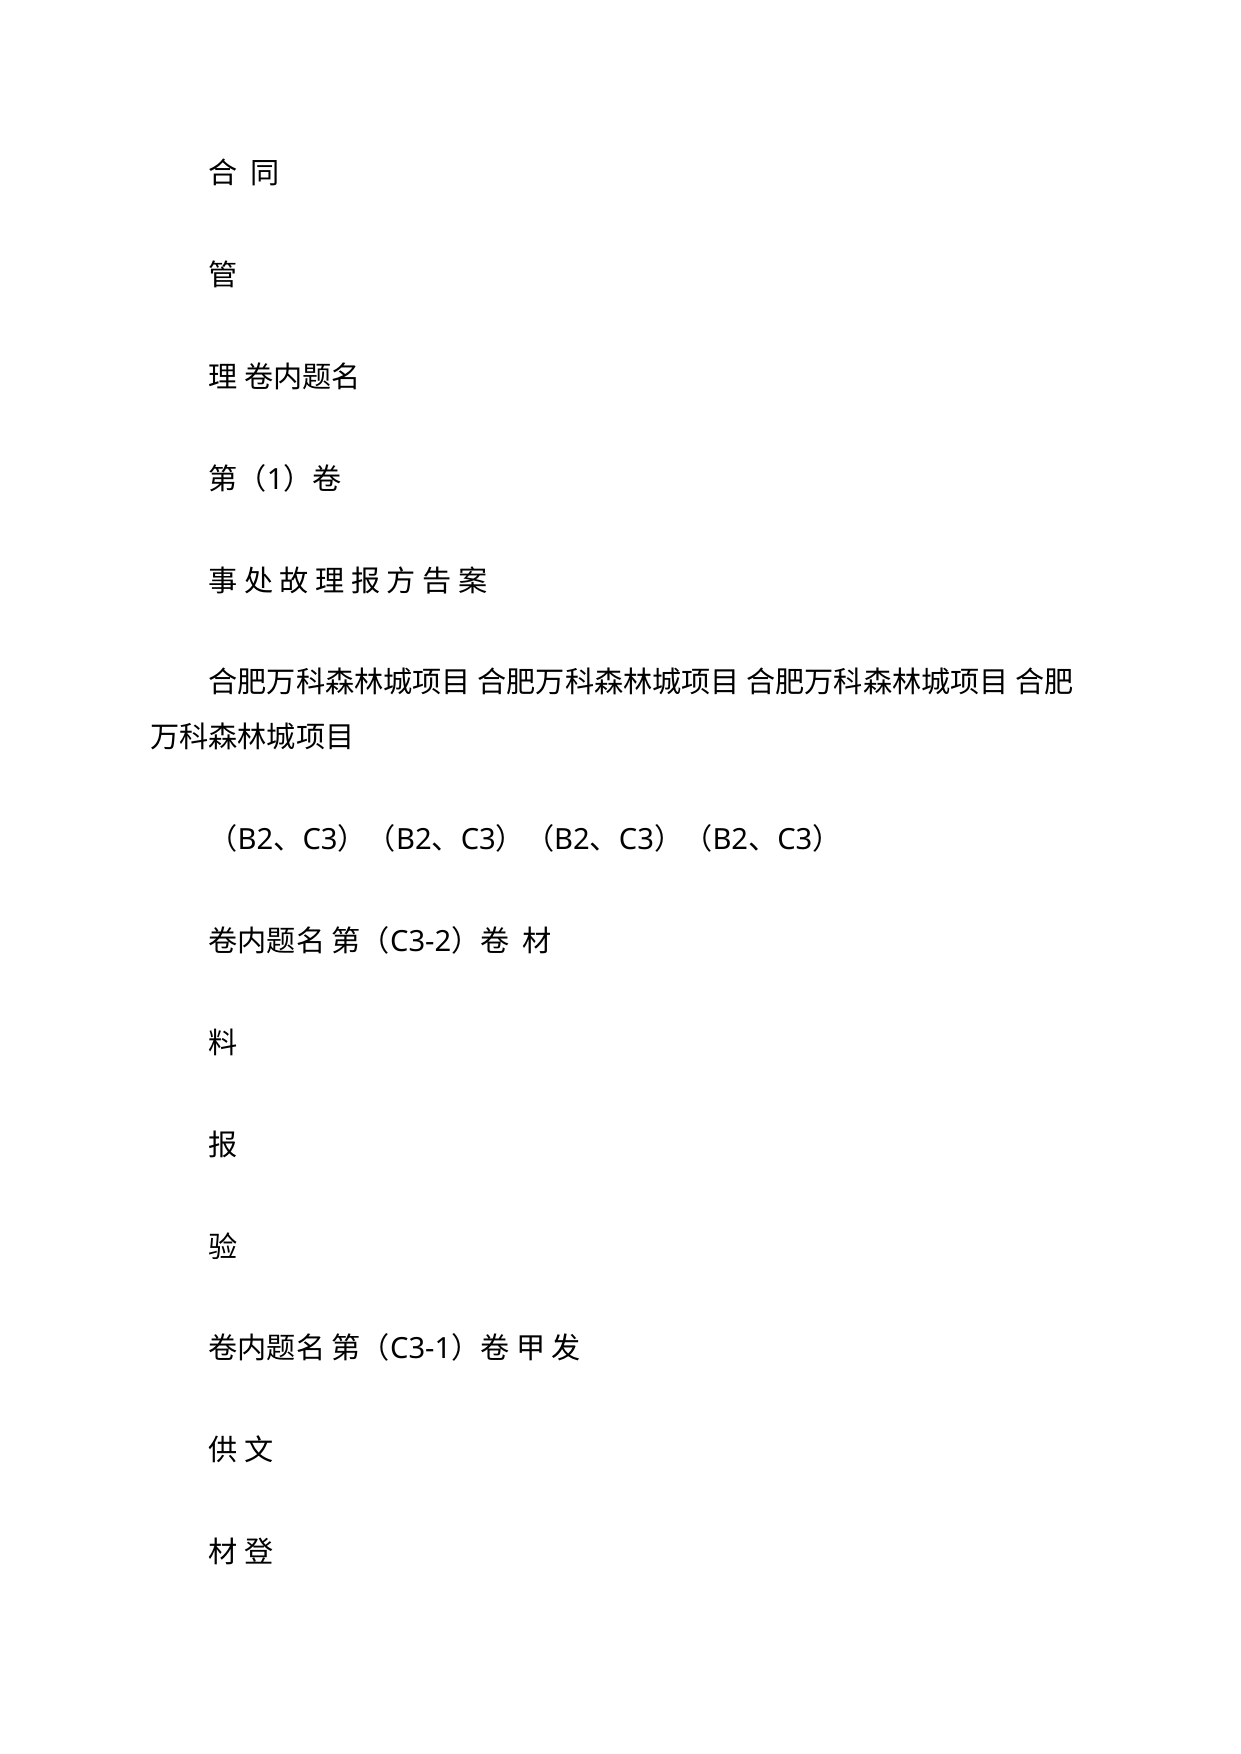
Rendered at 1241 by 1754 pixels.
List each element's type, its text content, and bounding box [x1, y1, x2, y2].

text 第（1）卷 [150, 455, 1090, 498]
text 管 [150, 252, 1090, 294]
text 供 文 [150, 1427, 1090, 1469]
text 卷内题名 第（C3-1）卷 甲 发 [150, 1325, 1090, 1367]
text 验 [150, 1223, 1090, 1266]
text 理 卷内题名 [150, 353, 1090, 396]
text 合 同 [150, 150, 1090, 192]
text 卷内题名 第（C3-2）卷 材 [150, 918, 1090, 960]
text 事 处 故 理 报 方 告 案 [150, 557, 1090, 599]
text 材 登 [150, 1529, 1090, 1571]
text 料 [150, 1020, 1090, 1062]
text 报 [150, 1121, 1090, 1164]
text 合肥万科森林城项目 合肥万科森林城项目 合肥万科森林城项目 合肥万科森林城项目 [150, 659, 1090, 756]
text （B2、C3）（B2、C3）（B2、C3）（B2、C3） [150, 816, 1090, 858]
